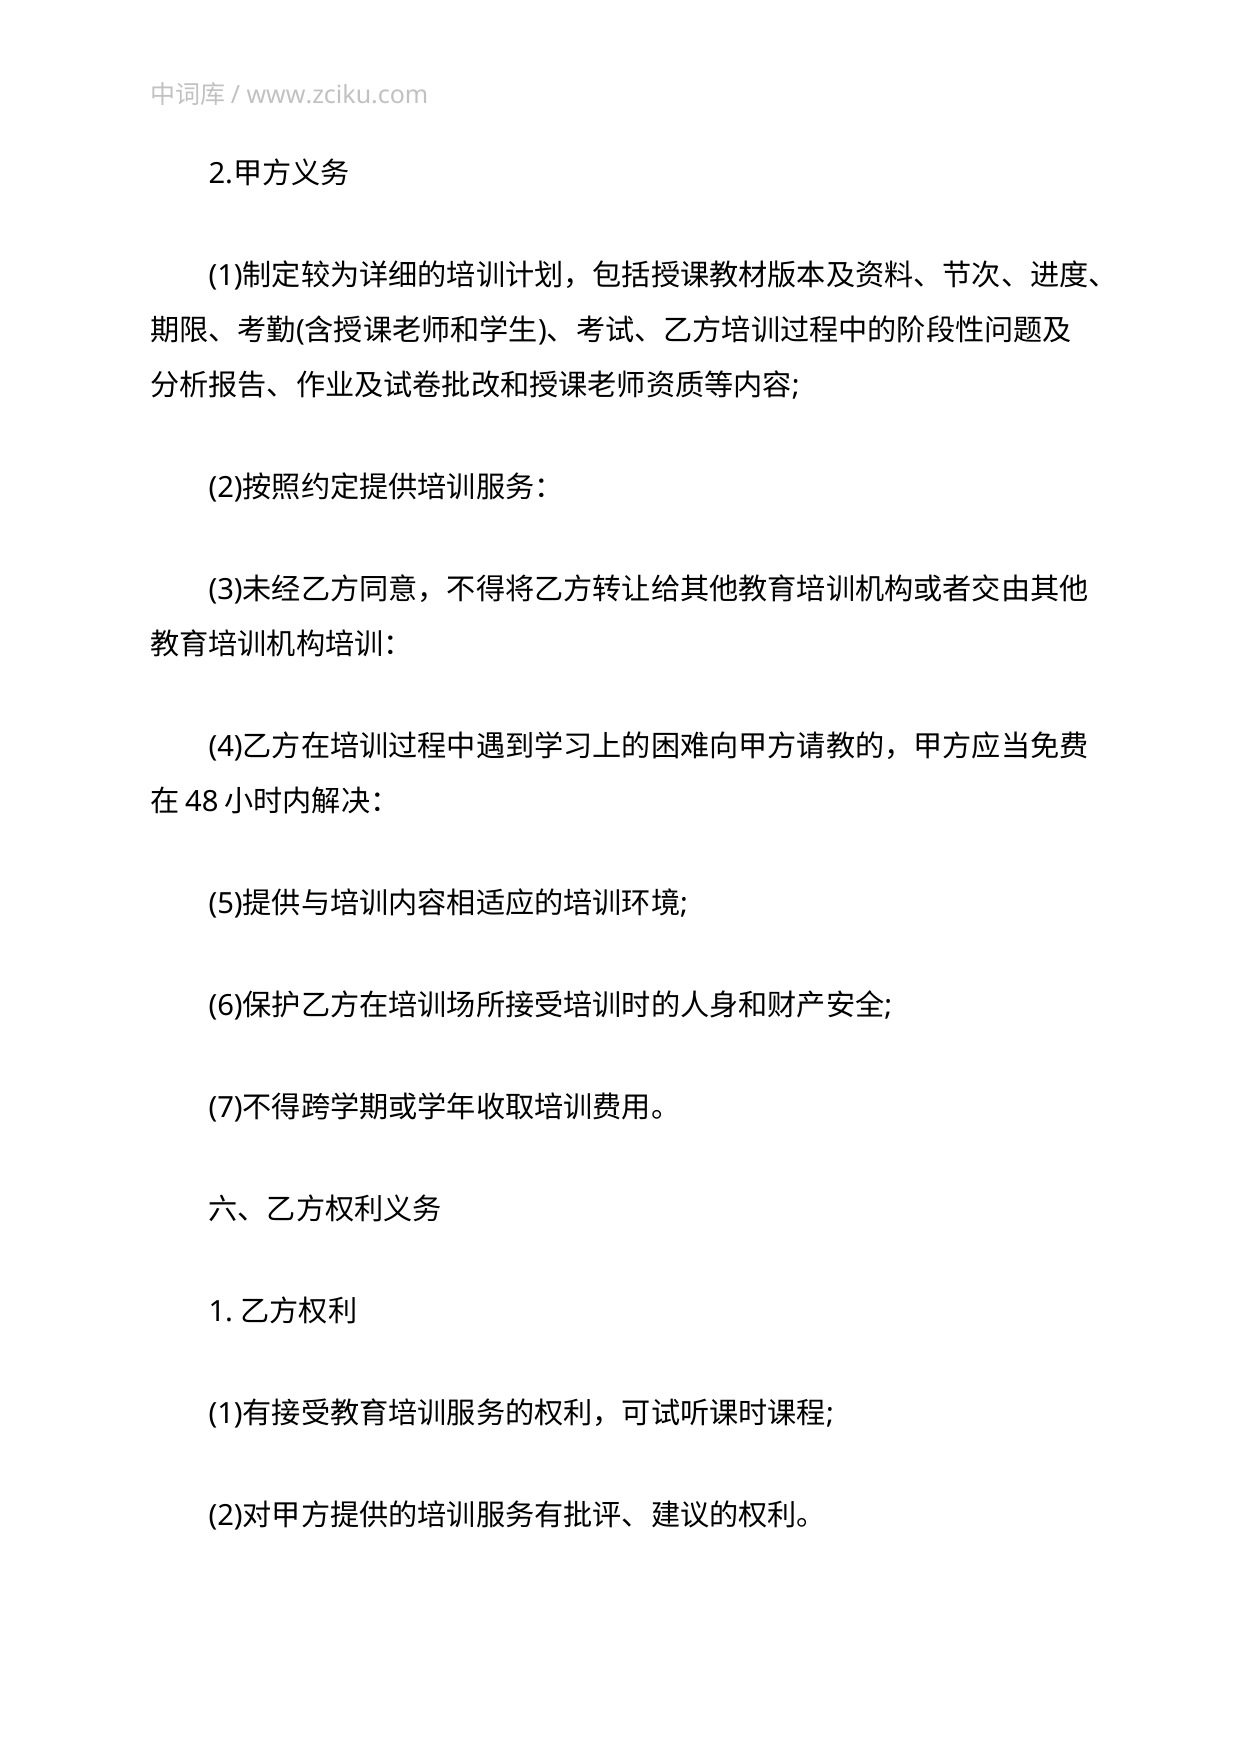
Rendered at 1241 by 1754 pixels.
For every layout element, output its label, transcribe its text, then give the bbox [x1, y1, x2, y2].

text 六、乙方权利义务 [150, 1186, 1090, 1228]
text (3)未经乙方同意，不得将乙方转让给其他教育培训机构或者交由其他教育培训机构培训： [150, 566, 1090, 663]
text (7)不得跨学期或学年收取培训费用。 [150, 1084, 1090, 1126]
text (6)保护乙方在培训场所接受培训时的人身和财产安全; [150, 982, 1090, 1024]
text (5)提供与培训内容相适应的培训环境; [150, 880, 1090, 922]
text (2)对甲方提供的培训服务有批评、建议的权利。 [150, 1491, 1090, 1534]
text 2.甲方义务 [150, 150, 1090, 192]
text (1)有接受教育培训服务的权利，可试听课时课程; [150, 1389, 1090, 1432]
text (4)乙方在培训过程中遇到学习上的困难向甲方请教的，甲方应当免费在48小时内解决： [150, 723, 1090, 820]
text 1. 乙方权利 [150, 1287, 1090, 1330]
text (1)制定较为详细的培训计划，包括授课教材版本及资料、节次、进度、期限、考勤(含授课老师和学生)、考试、乙方培训过程中的阶段性问题及分析报告、作业及试卷批改和授课老师资质等内容; [150, 252, 1090, 404]
text (2)按照约定提供培训服务： [150, 464, 1090, 506]
